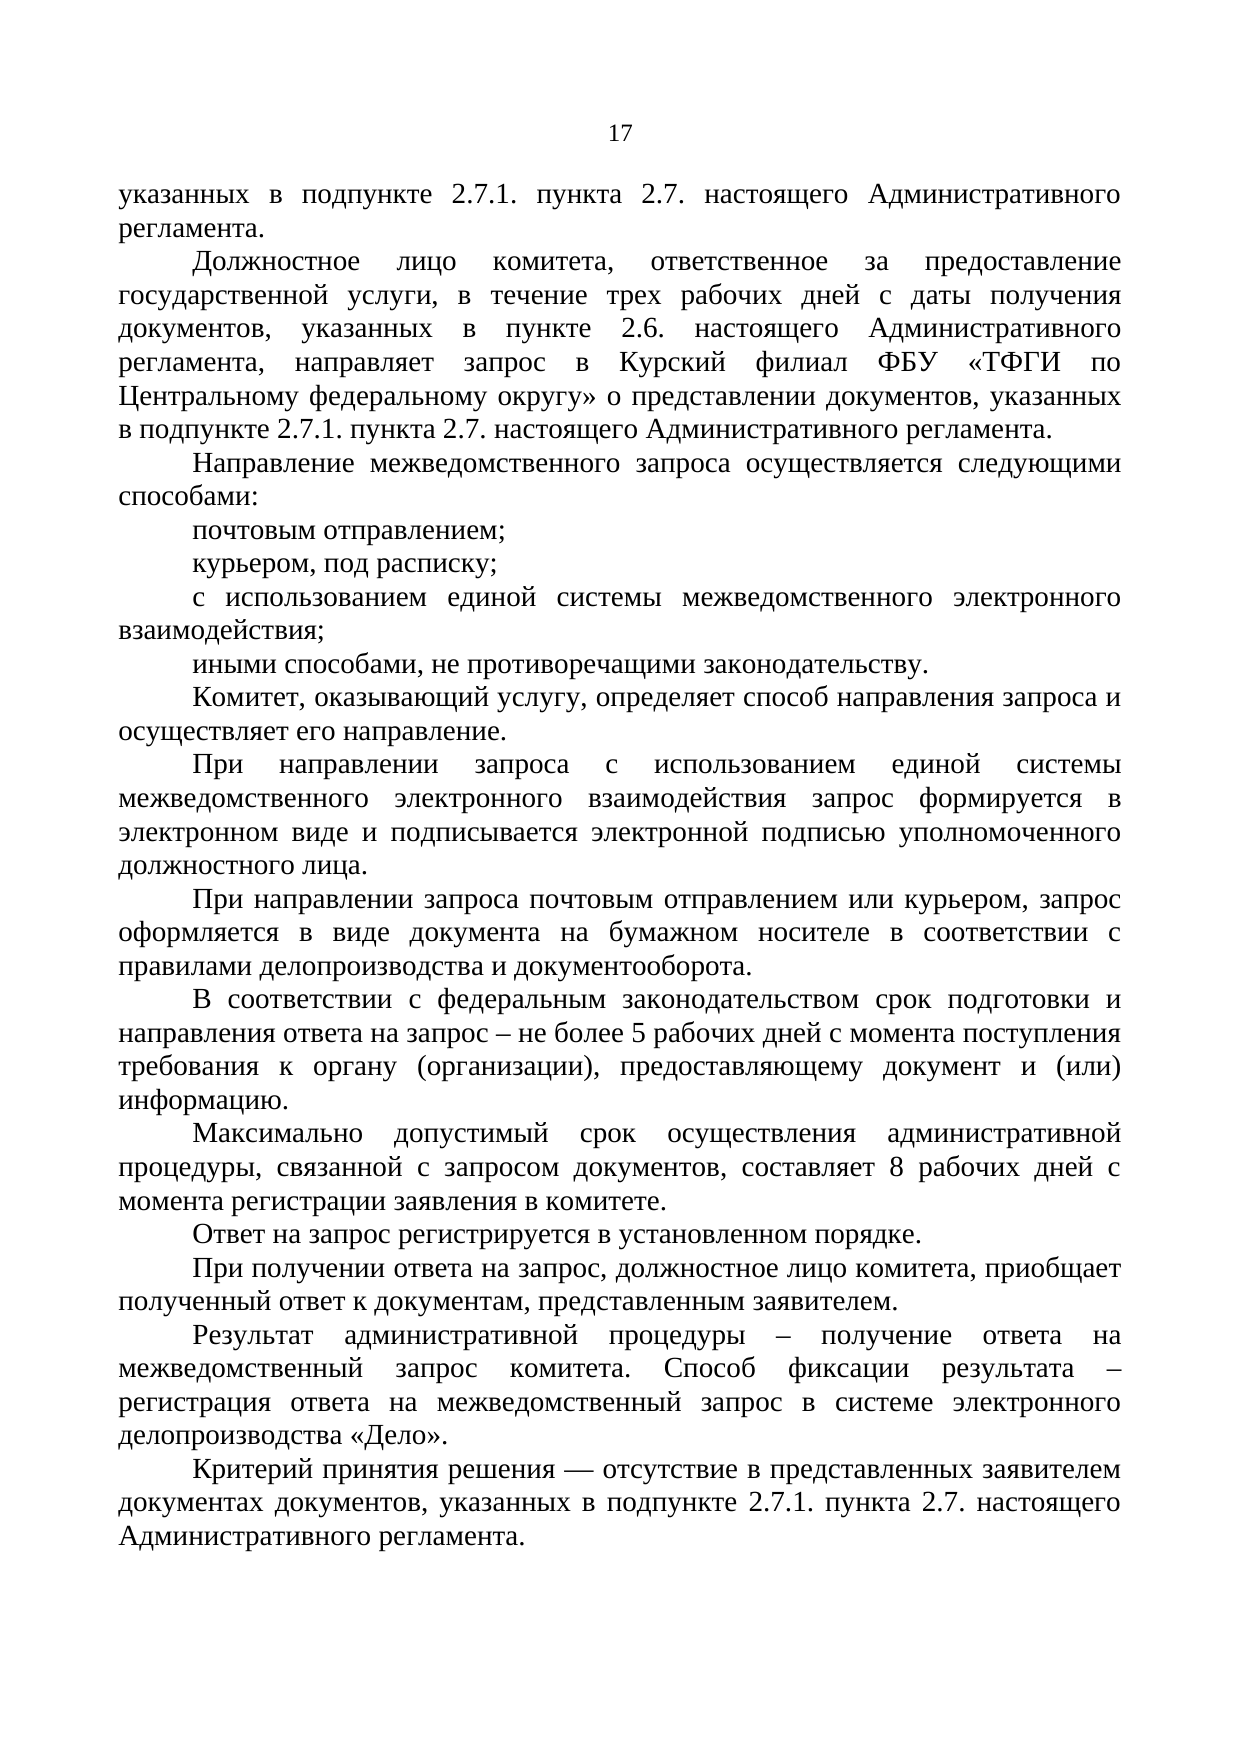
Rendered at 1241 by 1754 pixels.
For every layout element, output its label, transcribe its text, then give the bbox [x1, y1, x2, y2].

text Критерий принятия решения — отсутствие в представленных заявителем документах документов, указанных в подпункте 2.7.1. пункта 2.7. настоящего Административного регламента. [118, 1451, 1122, 1552]
text Максимально допустимый срок осуществления административной процедуры, связанной с запросом документов, составляет 8 рабочих дней с момента регистрации заявления в комитете. [118, 1116, 1122, 1216]
text Результат административной процедуры – получение ответа на межведомственный запрос комитета. Способ фиксации результата – регистрация ответа на межведомственный запрос в системе электронного делопроизводства «Дело». [118, 1317, 1122, 1451]
text Должностное лицо комитета, ответственное за предоставление государственной услуги, в течение трех рабочих дней с даты получения документов, указанных в пункте 2.6. настоящего Административного регламента, направляет запрос в Курский филиал ФБУ «ТФГИ по Центральному федеральному округу» о представлении документов, указанных в подпункте 2.7.1. пункта 2.7. настоящего Административного регламента. [118, 243, 1122, 445]
text иными способами, не противоречащими законодательству. [118, 646, 1122, 679]
text Направление межведомственного запроса осуществляется следующими способами: [118, 445, 1122, 512]
text почтовым отправлением; [118, 512, 1122, 545]
text Ответ на запрос регистрируется в установленном порядке. [118, 1216, 1122, 1250]
text При получении ответа на запрос, должностное лицо комитета, приобщает полученный ответ к документам, представленным заявителем. [118, 1250, 1122, 1317]
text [118, 176, 1122, 243]
text курьером, под расписку; [118, 545, 1122, 579]
text При направлении запроса почтовым отправлением или курьером, запрос оформляется в виде документа на бумажном носителе в соответствии с правилами делопроизводства и документооборота. [118, 881, 1122, 981]
text с использованием единой системы межведомственного электронного взаимодействия; [118, 579, 1122, 646]
text В соответствии с федеральным законодательством срок подготовки и направления ответа на запрос – не более 5 рабочих дней с момента поступления требования к органу (организации), предоставляющему документ и (или) информацию. [118, 981, 1122, 1116]
text При направлении запроса с использованием единой системы межведомственного электронного взаимодействия запрос формируется в электронном виде и подписывается электронной подписью уполномоченного должностного лица. [118, 747, 1122, 881]
text Комитет, оказывающий услугу, определяет способ направления запроса и осуществляет его направление. [118, 679, 1122, 747]
